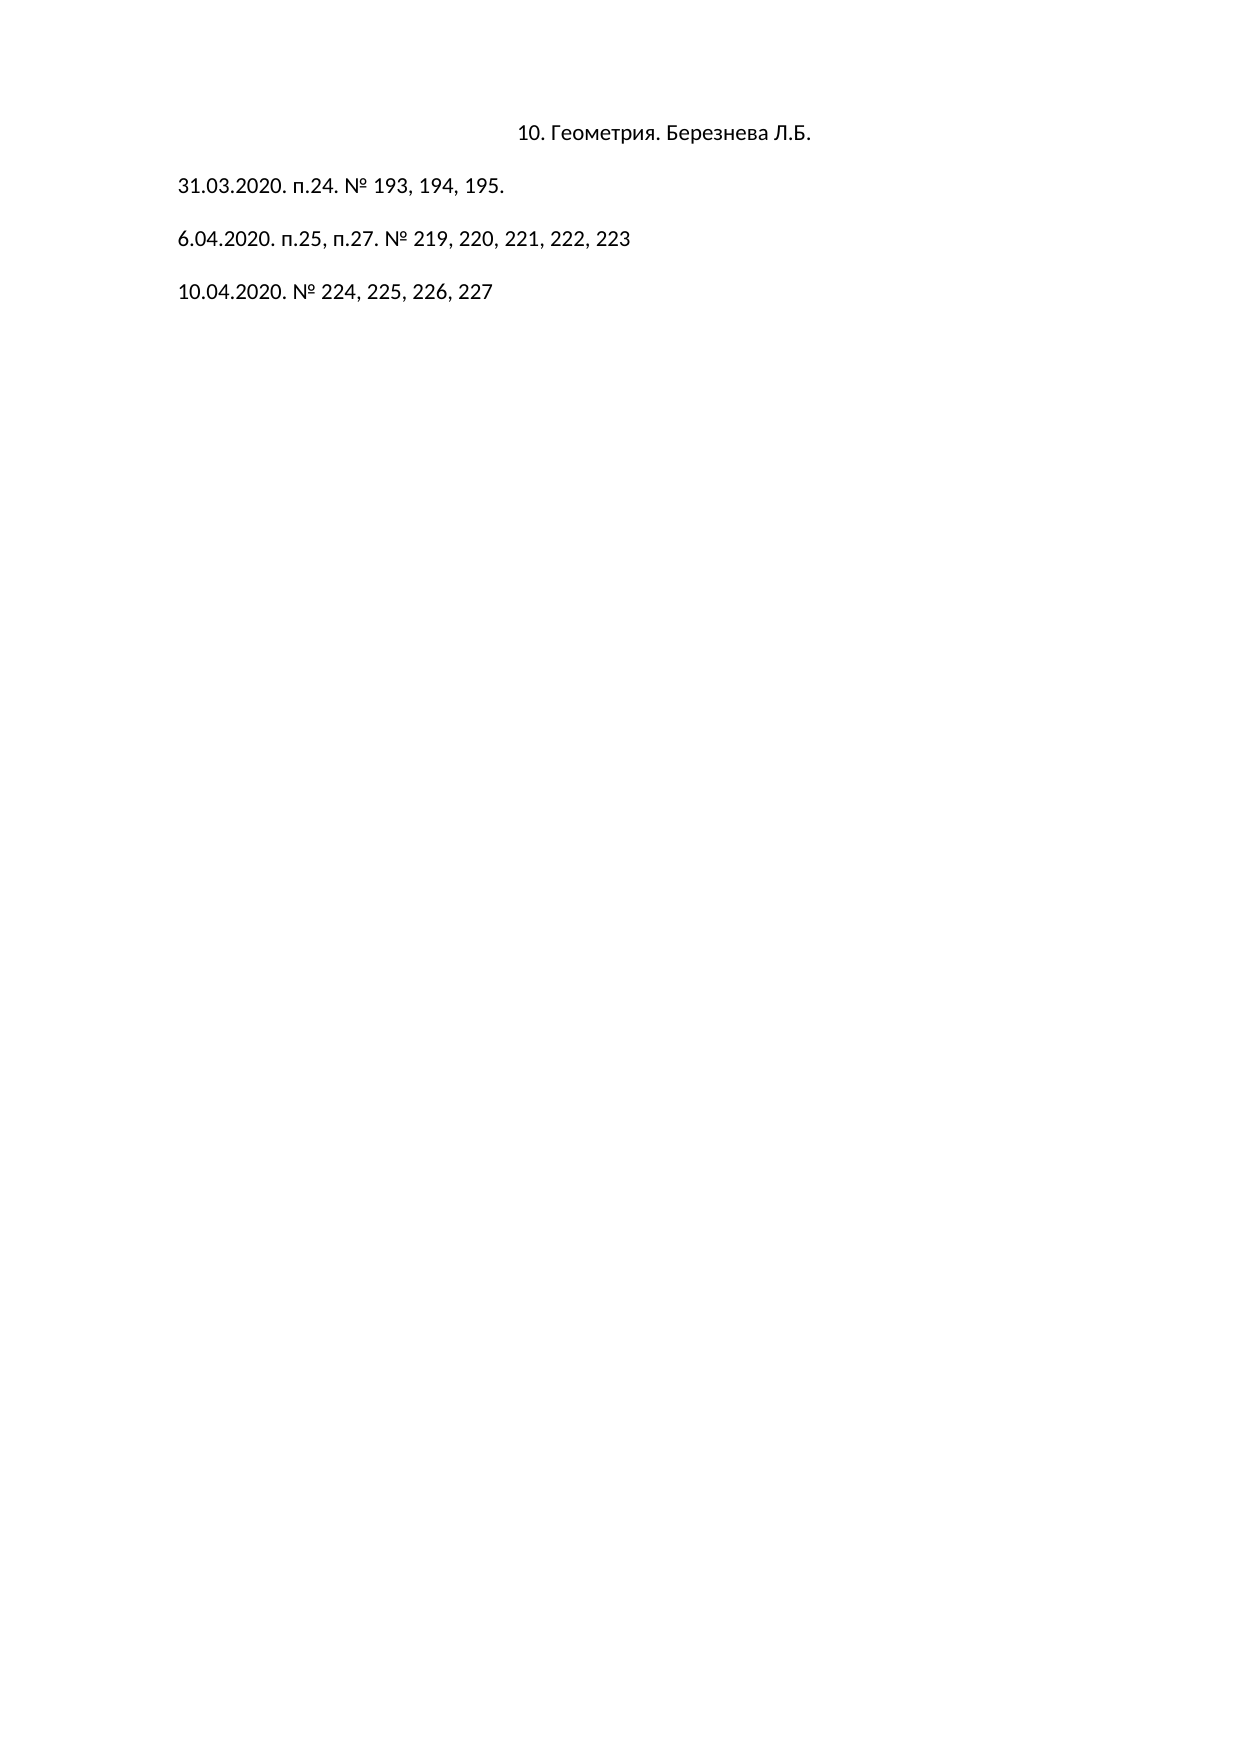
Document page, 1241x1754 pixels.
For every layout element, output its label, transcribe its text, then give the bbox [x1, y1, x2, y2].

text 31.03.2020. п.24. № 193, 194, 195. [177, 171, 1152, 199]
text 6.04.2020. п.25, п.27. № 219, 220, 221, 222, 223 [177, 224, 1152, 252]
text 10. Геометрия. Березнева Л.Б. [177, 118, 1152, 146]
text 10.04.2020. № 224, 225, 226, 227 [177, 277, 1152, 305]
